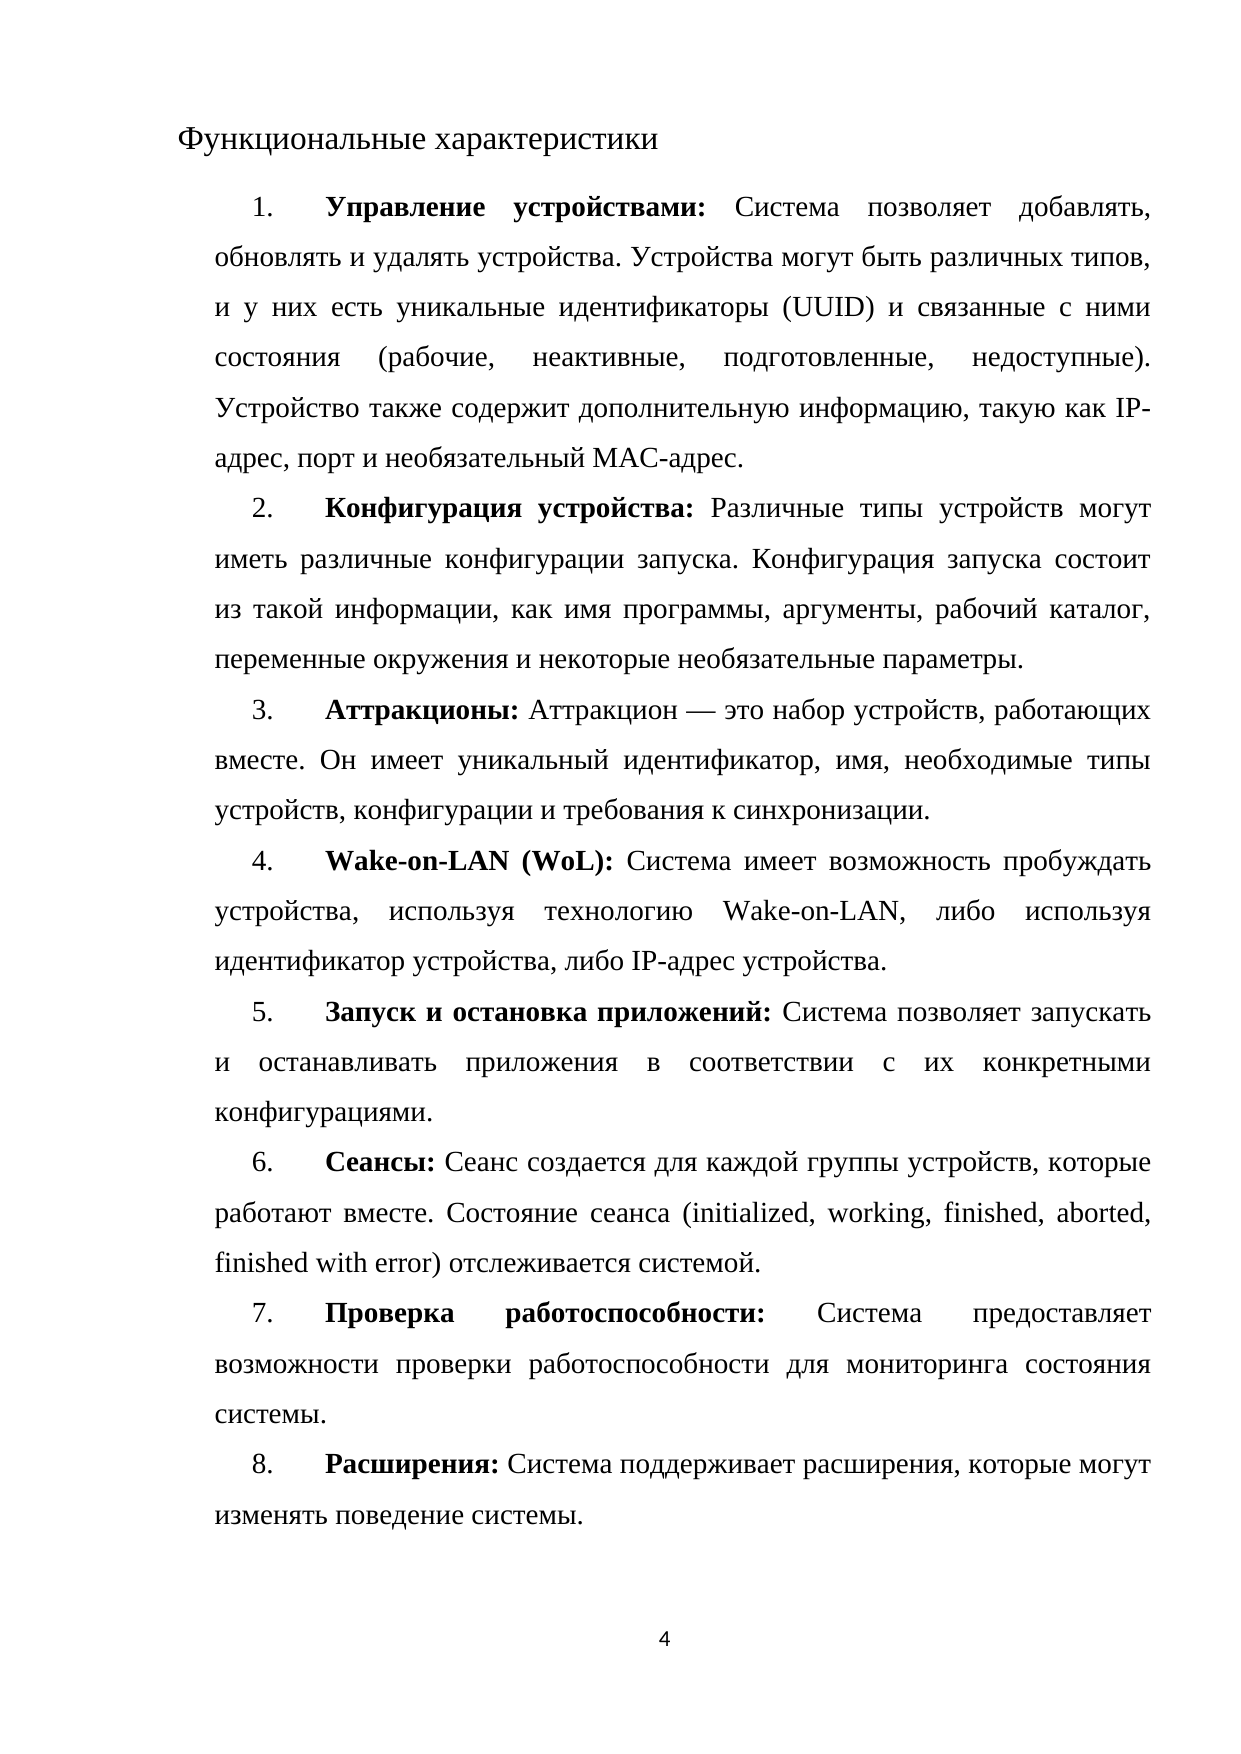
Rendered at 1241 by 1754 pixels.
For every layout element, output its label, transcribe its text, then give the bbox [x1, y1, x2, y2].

list Сеансы: Сеанс создается для каждой группы устройств, которые работают вместе. Состояние сеанса (initialized, working, finished, aborted, finished with error) отслеживается системой. [214, 1144, 1152, 1279]
list Проверка работоспособности: Система предоставляет возможности проверки работоспособности для мониторинга состояния системы. [214, 1296, 1152, 1430]
list Wake-on-LAN (WoL): Система имеет возможность пробуждать устройства, используя технологию Wake-on-LAN, либо используя идентификатор устройства, либо IP-адрес устройства. [214, 843, 1152, 977]
list Конфигурация устройства: Различные типы устройств могут иметь различные конфигурации запуска. Конфигурация запуска состоит из такой информации, как имя программы, аргументы, рабочий каталог, переменные окружения и некоторые необязательные параметры. [214, 491, 1152, 675]
subtitle Функциональные характеристики [177, 118, 1152, 156]
list Расширения: Система поддерживает расширения, которые могут изменять поведение системы. [214, 1446, 1152, 1530]
list Запуск и остановка приложений: Система позволяет запускать и останавливать приложения в соответствии с их конкретными конфигурациями. [214, 994, 1152, 1128]
list Аттракционы: Аттракцион — это набор устройств, работающих вместе. Он имеет уникальный идентификатор, имя, необходимые типы устройств, конфигурации и требования к синхронизации. [214, 692, 1152, 826]
list Управление устройствами: Система позволяет добавлять, обновлять и удалять устройства. Устройства могут быть различных типов, и у них есть уникальные идентификаторы (UUID) и связанные с ними состояния (рабочие, неактивные, подготовленные, недоступные). Устройство также содержит дополнительную информацию, такую как IP-адрес, порт и необязательный MAC-адрес. [214, 189, 1152, 474]
